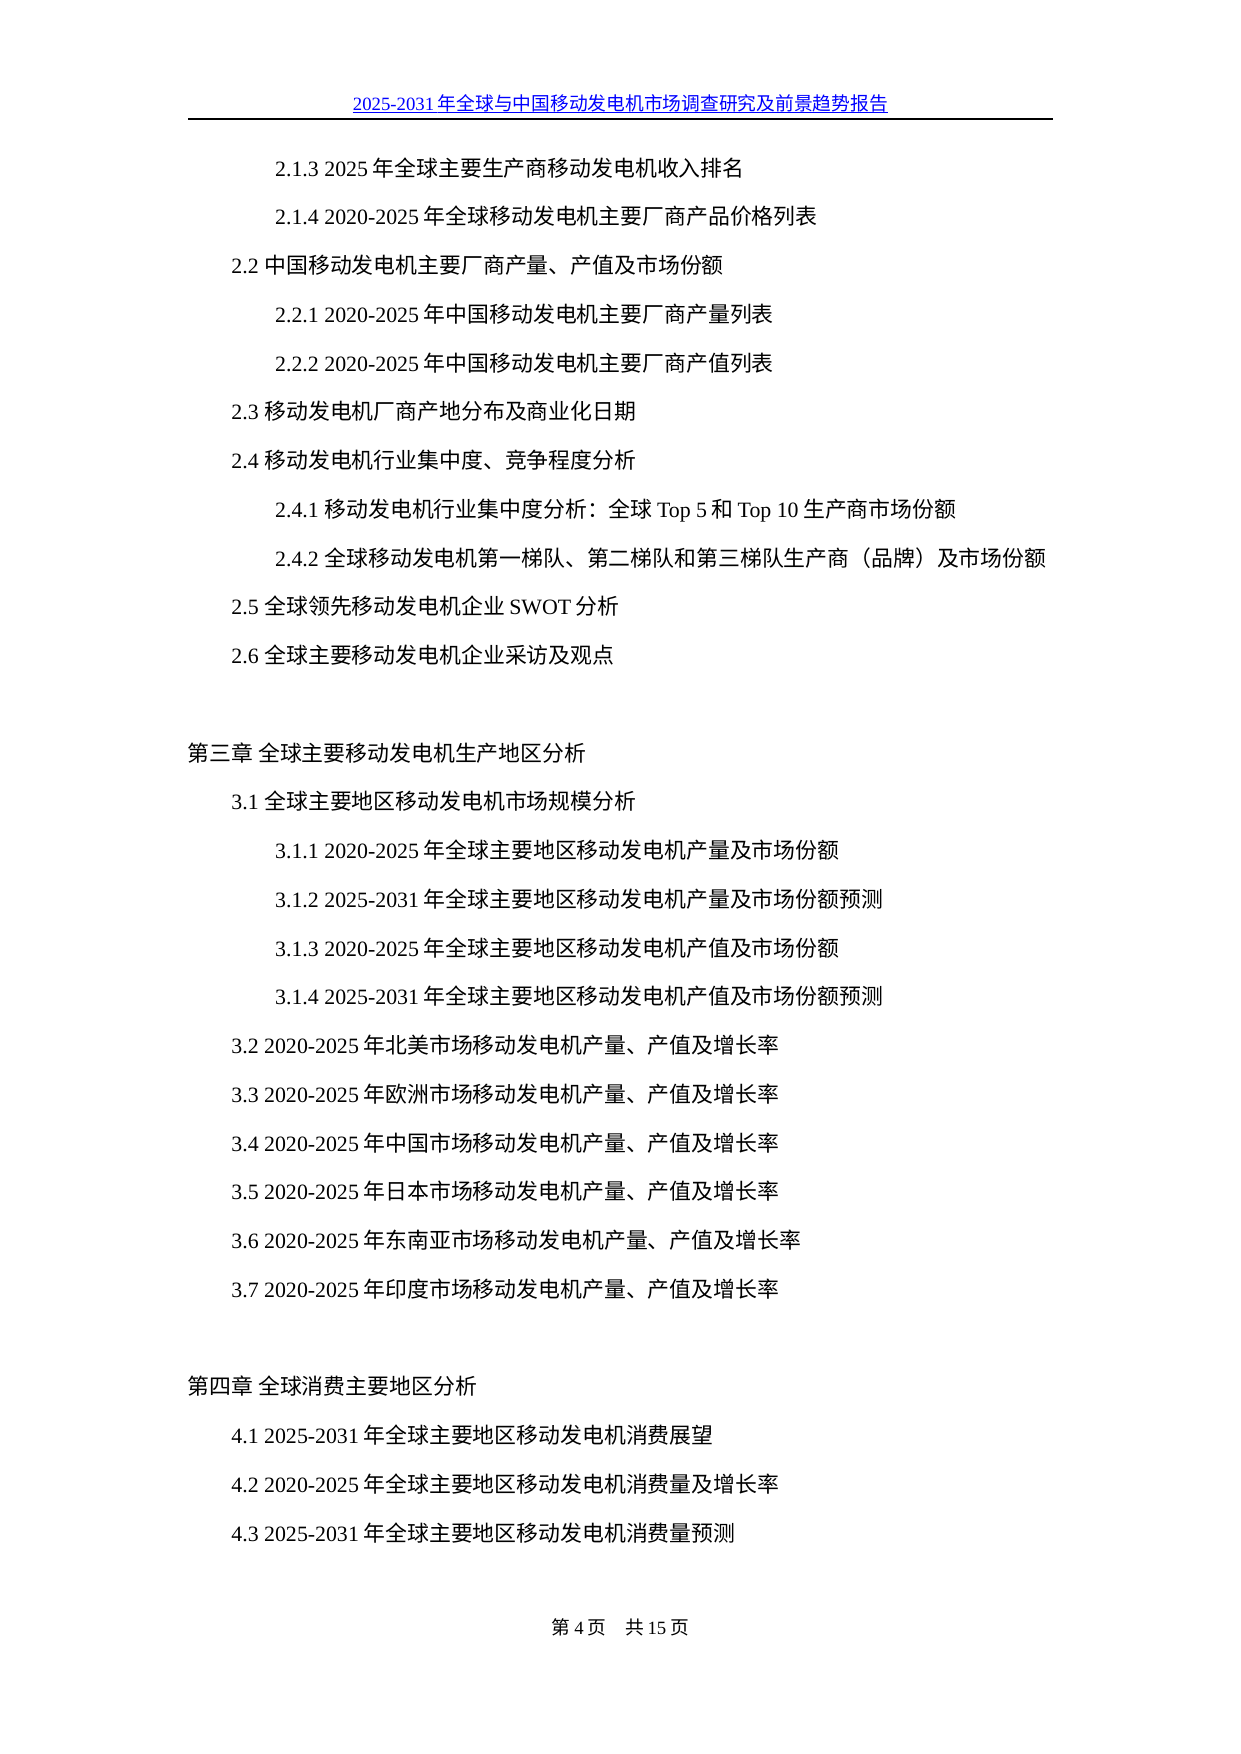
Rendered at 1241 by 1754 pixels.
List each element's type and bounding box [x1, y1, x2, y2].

text [187, 150, 1053, 1548]
